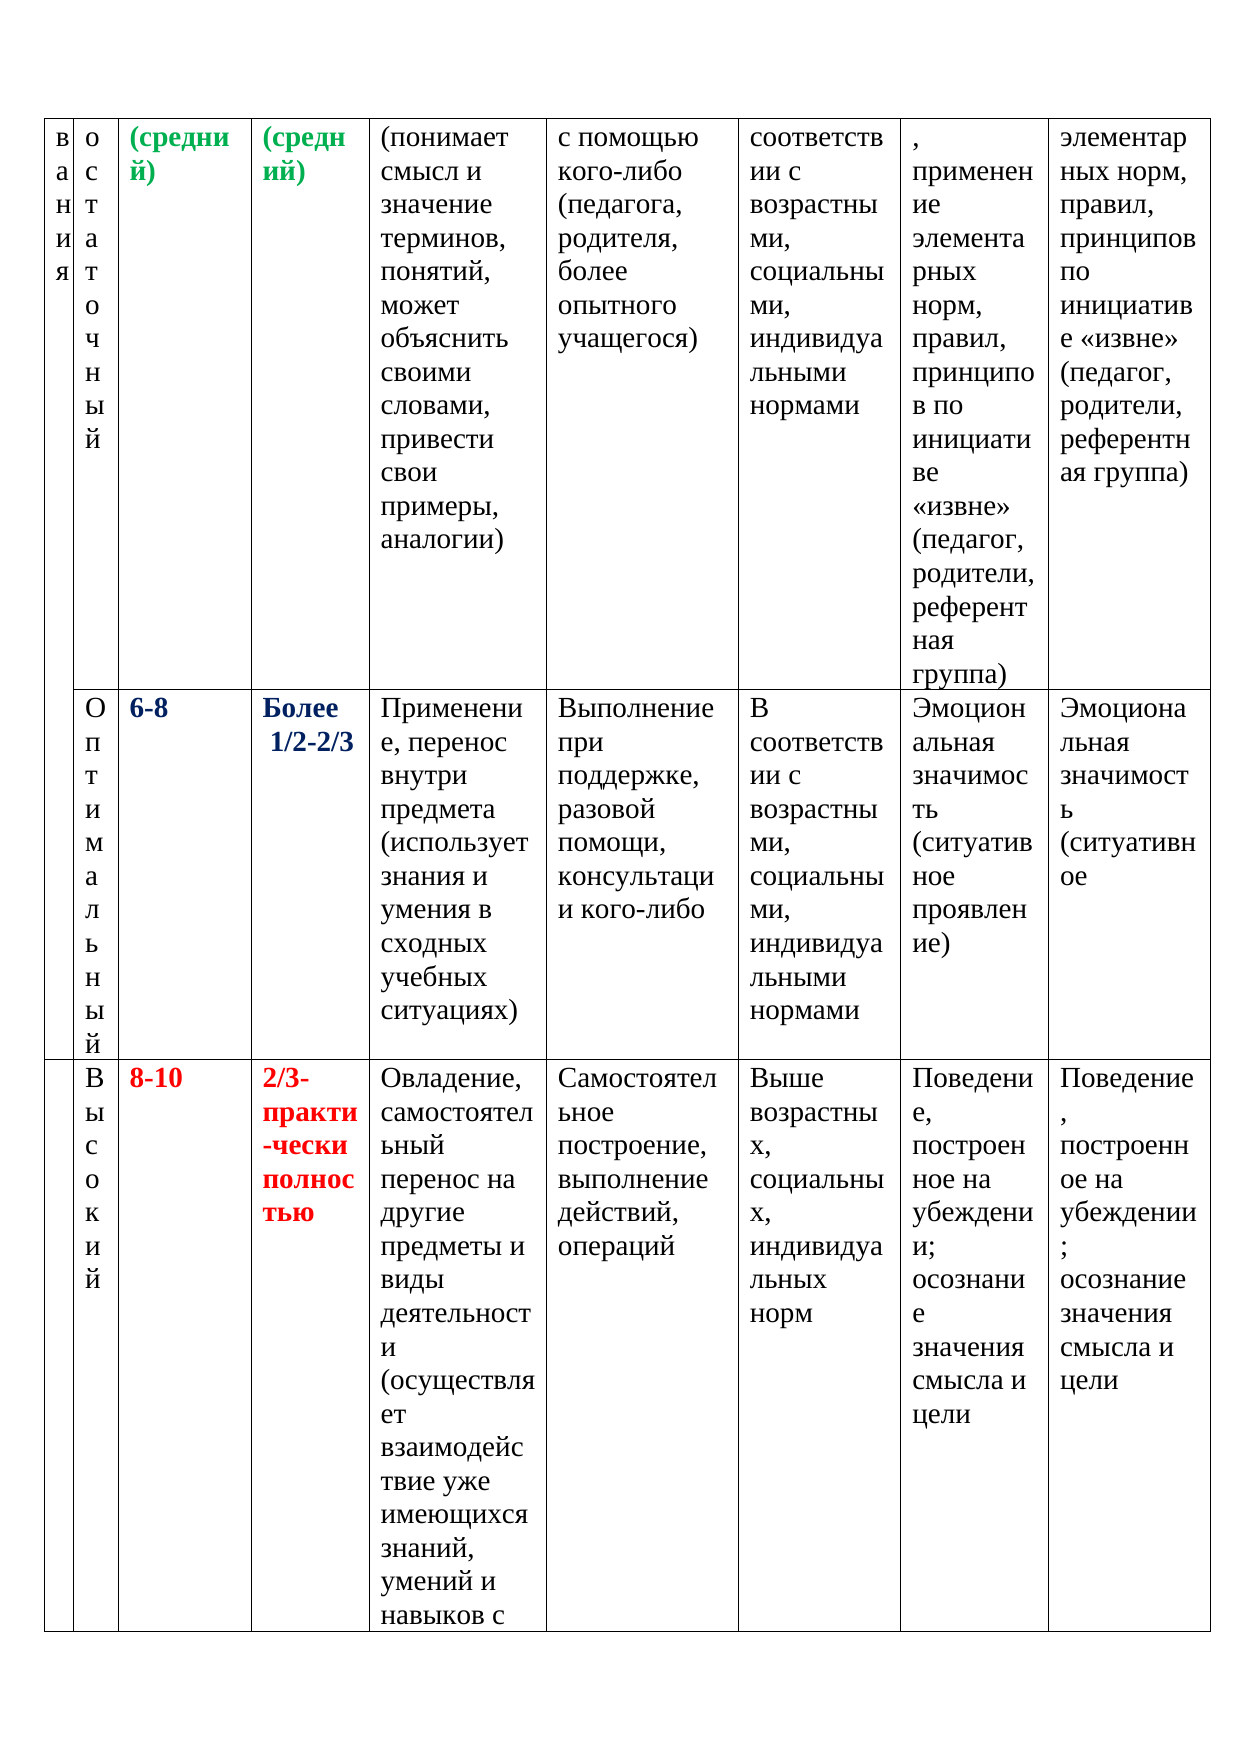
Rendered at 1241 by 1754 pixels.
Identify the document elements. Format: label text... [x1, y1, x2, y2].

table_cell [901, 119, 1048, 689]
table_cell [370, 119, 546, 689]
table_cell До с т а т о ч ный [74, 119, 118, 689]
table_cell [739, 119, 900, 689]
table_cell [547, 119, 738, 689]
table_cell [901, 1060, 1048, 1631]
table_cell Оп т им а л ь ный [74, 690, 118, 1059]
table_cell 1/3-1/2 (средний) [252, 119, 369, 689]
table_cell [739, 1060, 900, 1631]
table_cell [370, 1060, 546, 1631]
table_cell Эмоциональная значимость (ситуативное [1049, 690, 1210, 1059]
table_cell 3-6 (средний) [119, 119, 251, 689]
table_cell 8-10 [119, 1060, 251, 1631]
table_cell В соответствии с возрастными, социальными, индивидуальными нормами [739, 690, 900, 1059]
table_cell Применение, перенос внутри предмета (использует знания и умения в сходных учебных ситуациях) [370, 690, 546, 1059]
table_cell Выполнение при поддержке, разовой помощи, консультации кого-либо [547, 690, 738, 1059]
table_cell 6-8 [119, 690, 251, 1059]
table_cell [1049, 119, 1210, 689]
table_cell Эмоциональная значимость (ситуативное проявление) [901, 690, 1048, 1059]
table_cell Вы с о к и й [74, 1060, 118, 1631]
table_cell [252, 1060, 369, 1631]
table_cell Более 1/2-2/3 [252, 690, 369, 1059]
table_cell [45, 1060, 73, 1631]
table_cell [1049, 1060, 1210, 1631]
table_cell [547, 1060, 738, 1631]
